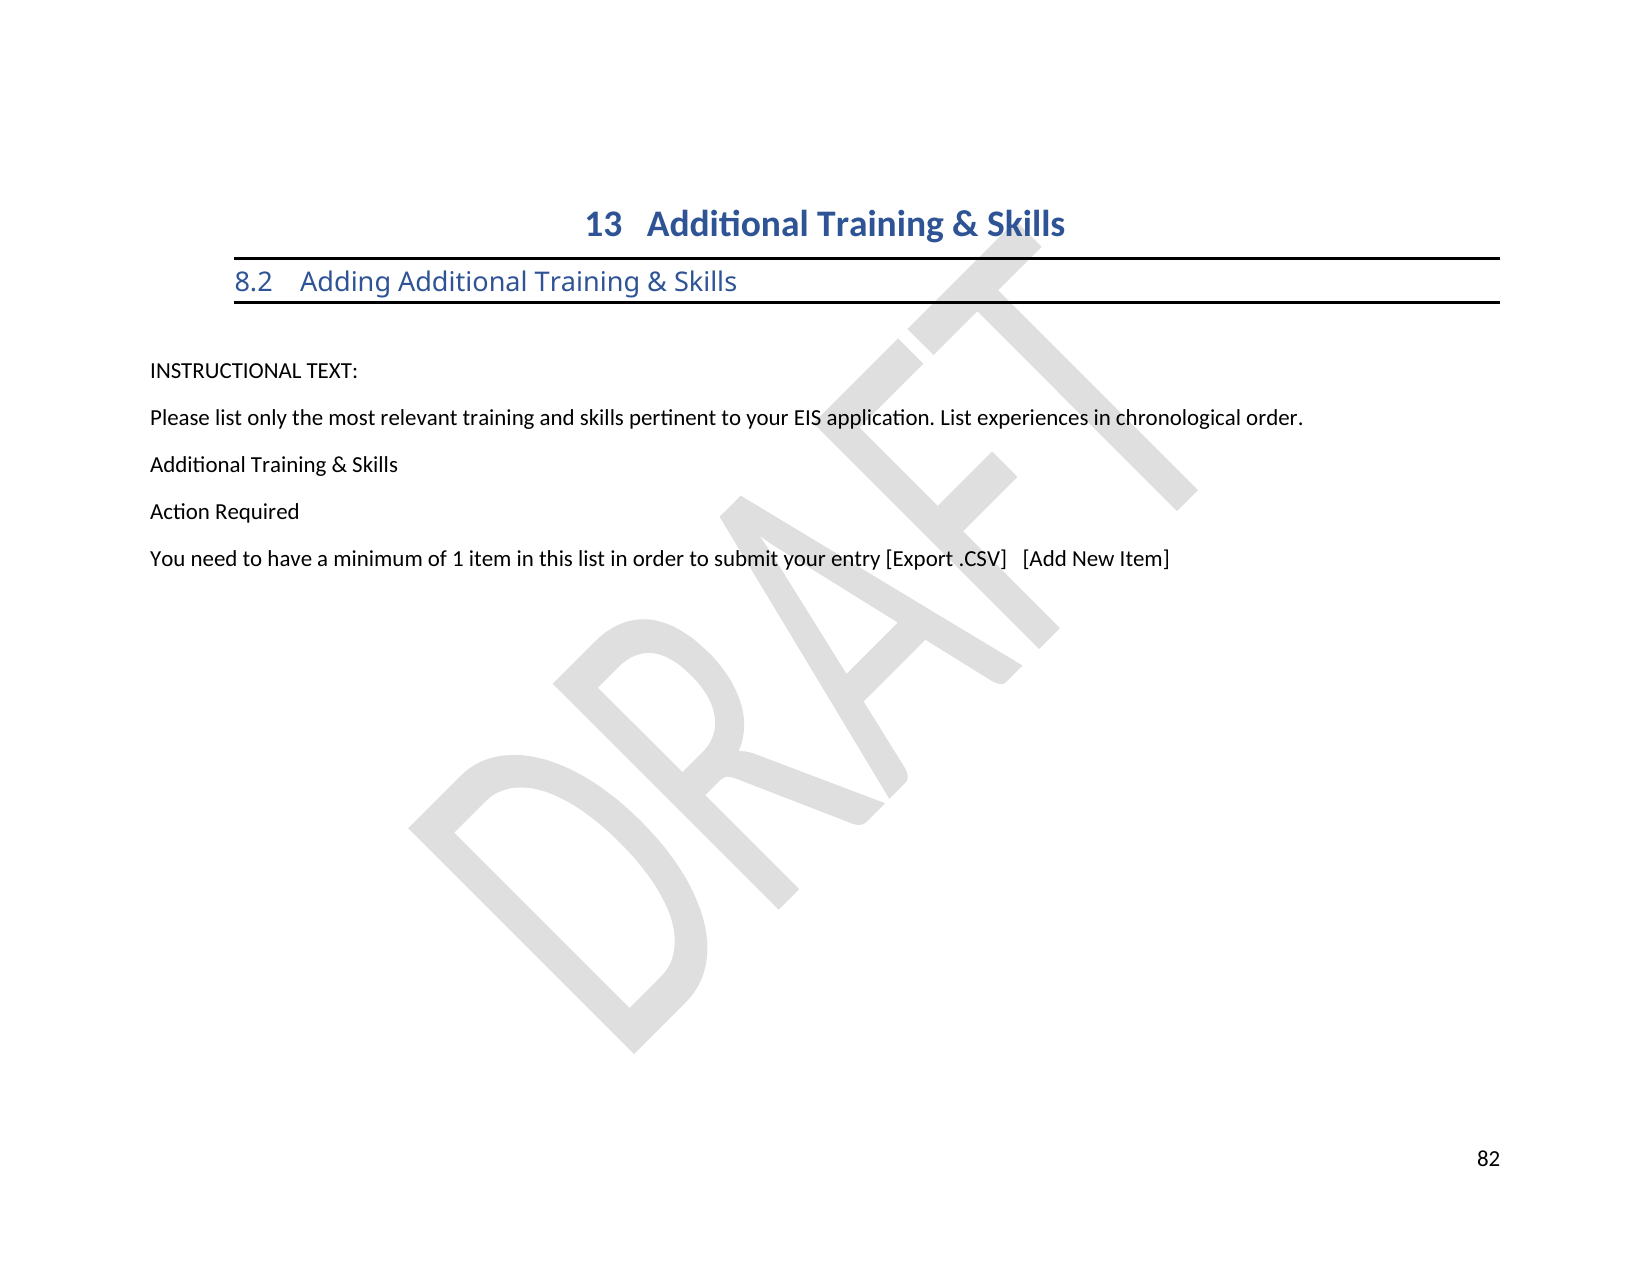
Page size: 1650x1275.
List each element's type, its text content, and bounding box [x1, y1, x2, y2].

text INSTRUCTIONAL TEXT: [150, 357, 1500, 384]
text You need to have a minimum of 1 item in this list in order to submit your entry [Export .CSV] [Add New Item] [150, 544, 1500, 572]
subtitle Adding Additional Training & Skills [234, 260, 1500, 301]
text Additional Training & Skills [150, 450, 1500, 478]
subtitle Additional Training & Skills [150, 200, 1500, 246]
text Action Required [150, 497, 1500, 525]
text Please list only the most relevant training and skills pertinent to your EIS application. List experiences in chronological order. [150, 403, 1500, 431]
